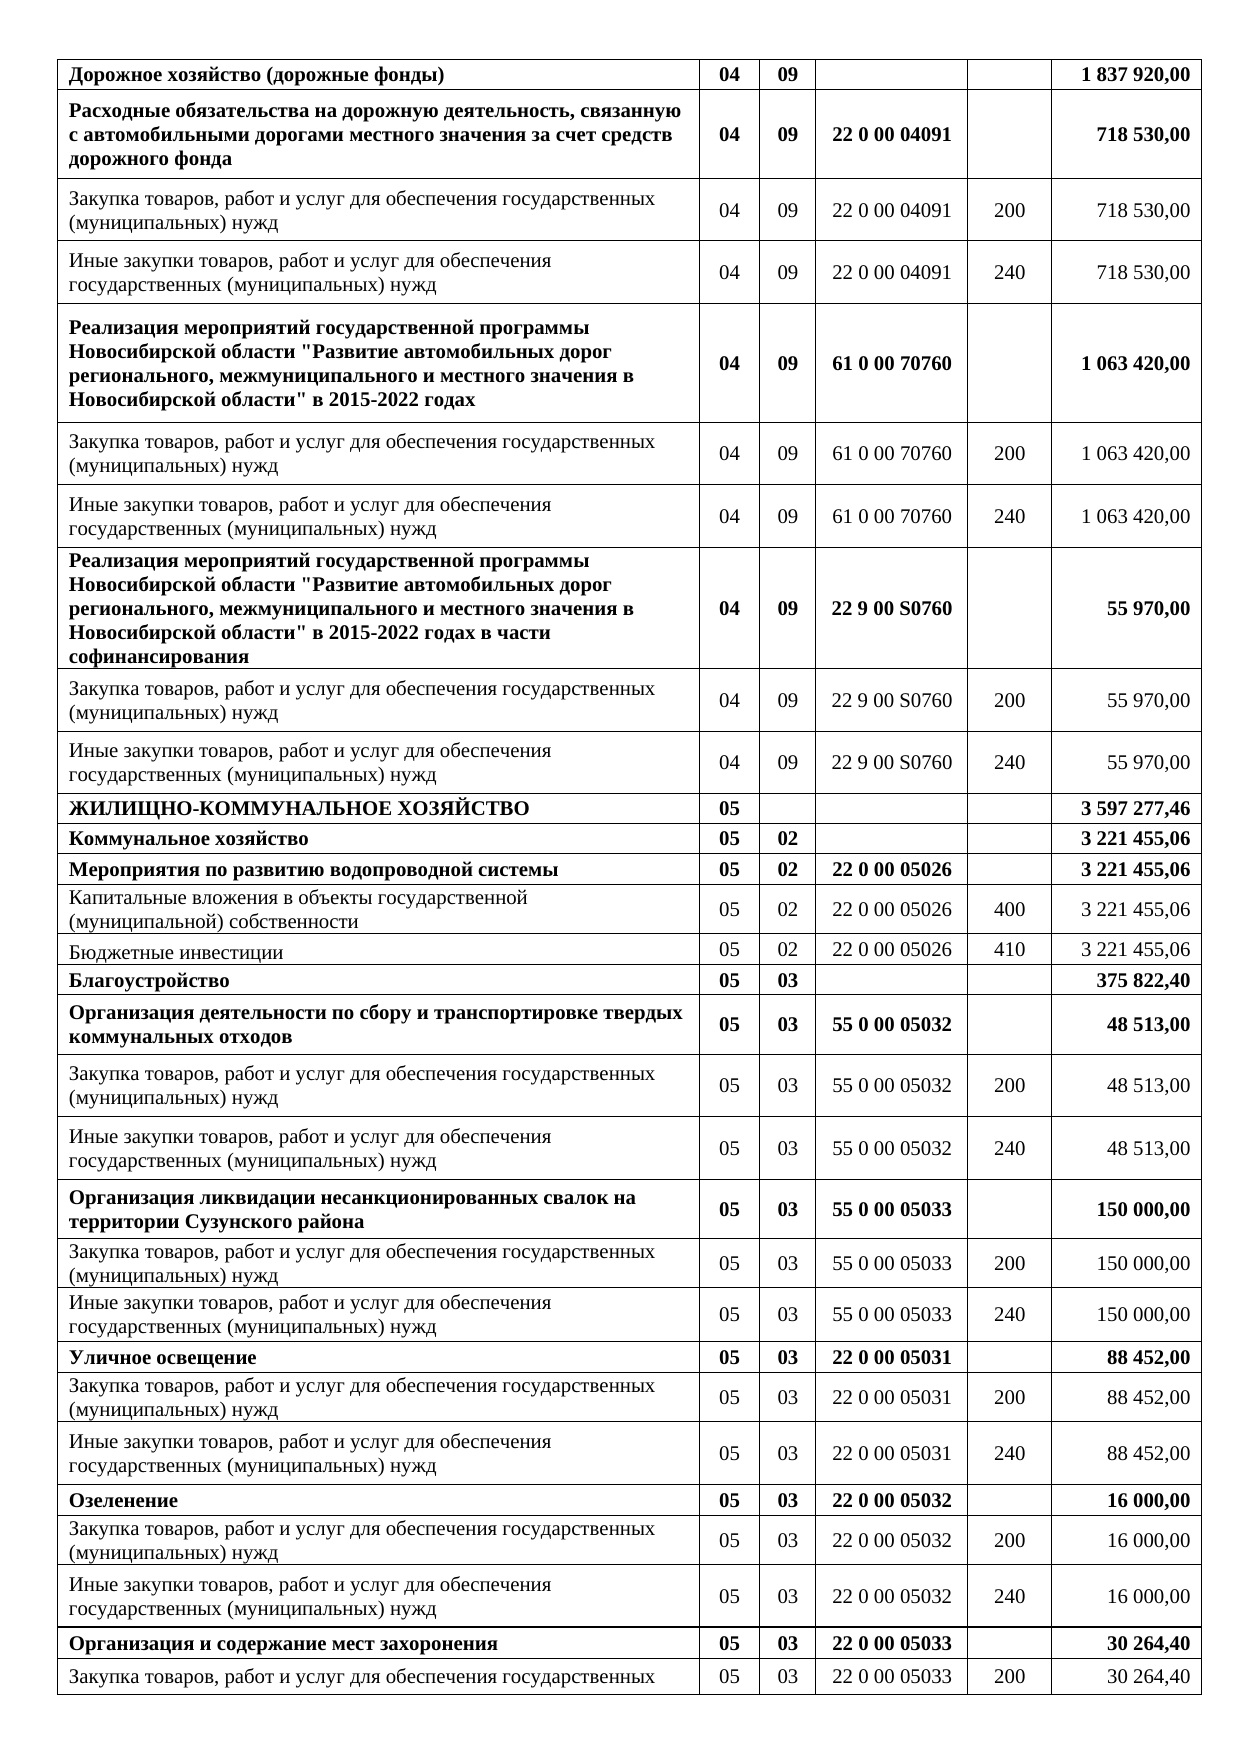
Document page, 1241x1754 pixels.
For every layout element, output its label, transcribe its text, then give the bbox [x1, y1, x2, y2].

table_cell 3 221 455,06 [1052, 934, 1201, 964]
table_cell 1 837 920,00 [1052, 60, 1201, 89]
table_cell 16 000,00 [1052, 1565, 1201, 1626]
table_cell Иные закупки товаров, работ и услуг для обеспечения государственных (муниципальных) нужд [58, 1117, 699, 1178]
table_cell [968, 1180, 1051, 1238]
table_cell 04 [700, 60, 759, 89]
table_cell [816, 60, 967, 89]
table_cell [58, 1565, 699, 1626]
table_cell 55 0 00 05032 [816, 1117, 967, 1178]
table_cell 03 [760, 965, 815, 994]
table_cell 30 264,40 [1052, 1659, 1201, 1694]
table_cell 02 [760, 885, 815, 933]
table_cell Иные закупки товаров, работ и услуг для обеспечения государственных (муниципальных) нужд [58, 1288, 699, 1341]
table_cell Организация ликвидации несанкционированных свалок на территории Сузунского района [58, 1180, 699, 1238]
table_cell 718 530,00 [1052, 179, 1201, 240]
table_cell 09 [760, 548, 815, 668]
table_cell 05 [700, 1565, 759, 1626]
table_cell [58, 1516, 699, 1564]
table_cell 05 [700, 1422, 759, 1483]
table_cell 04 [700, 548, 759, 668]
table_cell 240 [968, 1288, 1051, 1341]
table_cell 05 [700, 1288, 759, 1341]
table_cell 05 [700, 1659, 759, 1694]
table_cell 22 0 00 04091 [816, 241, 967, 303]
table_cell Дорожное хозяйство (дорожные фонды) [58, 60, 699, 89]
table_cell 22 9 00 S0760 [816, 732, 967, 793]
table_cell 30 264,40 [1052, 1628, 1201, 1658]
table_cell 88 452,00 [1052, 1422, 1201, 1483]
table_cell Благоустройство [58, 965, 699, 994]
table_cell [968, 965, 1051, 994]
table_cell 150 000,00 [1052, 1288, 1201, 1341]
table_cell 09 [760, 304, 815, 422]
table_cell 03 [760, 1659, 815, 1694]
table_cell 09 [760, 423, 815, 484]
table_cell 03 [760, 1180, 815, 1238]
table_cell 05 [700, 1628, 759, 1658]
table_cell 22 9 00 S0760 [816, 669, 967, 731]
table_cell [968, 60, 1051, 89]
table_cell Закупка товаров, работ и услуг для обеспечения государственных (муниципальных) нужд [58, 1239, 699, 1287]
table_cell 55 0 00 05032 [816, 1055, 967, 1116]
table_cell 09 [760, 179, 815, 240]
table_cell 240 [968, 732, 1051, 793]
table_cell 55 0 00 05033 [816, 1239, 967, 1287]
table_cell Иные закупки товаров, работ и услуг для обеспечения государственных (муниципальных) нужд [58, 1422, 699, 1483]
table_cell 09 [760, 90, 815, 178]
table_cell 150 000,00 [1052, 1180, 1201, 1238]
table_cell Иные закупки товаров, работ и услуг для обеспечения государственных (муниципальных) нужд [58, 241, 699, 303]
table_cell 16 000,00 [1052, 1485, 1201, 1515]
table_cell 375 822,40 [1052, 965, 1201, 994]
table_cell 03 [760, 1342, 815, 1372]
table_cell Бюджетные инвестиции [58, 934, 699, 964]
table_cell Уличное освещение [58, 1342, 699, 1372]
table_cell 04 [700, 90, 759, 178]
table_cell 718 530,00 [1052, 90, 1201, 178]
table_cell 03 [760, 1516, 815, 1564]
table_cell 22 0 00 05031 [816, 1342, 967, 1372]
table_cell 22 0 00 05031 [816, 1373, 967, 1421]
table_cell 22 0 00 05032 [816, 1485, 967, 1515]
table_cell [58, 1659, 699, 1694]
table_cell Иные закупки товаров, работ и услуг для обеспечения государственных (муниципальных) нужд [58, 732, 699, 793]
table_cell 240 [968, 485, 1051, 547]
table_cell 05 [700, 1239, 759, 1287]
table_cell [968, 794, 1051, 823]
table_cell Коммунальное хозяйство [58, 824, 699, 853]
table_cell [968, 548, 1051, 668]
table_cell 16 000,00 [1052, 1516, 1201, 1564]
table_cell 1 063 420,00 [1052, 304, 1201, 422]
table_cell 55 0 00 05033 [816, 1288, 967, 1341]
table_cell 3 597 277,46 [1052, 794, 1201, 823]
table_cell 05 [700, 1516, 759, 1564]
table_cell 718 530,00 [1052, 241, 1201, 303]
table_cell ЖИЛИЩНО-КОММУНАЛЬНОЕ ХОЗЯЙСТВО [58, 794, 699, 823]
table_cell 03 [760, 1055, 815, 1116]
table_cell 55 970,00 [1052, 669, 1201, 731]
table_cell 04 [700, 485, 759, 547]
table_cell [968, 1342, 1051, 1372]
table_cell 200 [968, 1516, 1051, 1564]
table_cell 22 0 00 05026 [816, 885, 967, 933]
table_cell 05 [700, 1055, 759, 1116]
table_cell 03 [760, 995, 815, 1053]
table_cell 88 452,00 [1052, 1373, 1201, 1421]
table_cell 09 [760, 732, 815, 793]
table_cell [968, 1485, 1051, 1515]
table_cell 3 221 455,06 [1052, 885, 1201, 933]
table_cell Озеленение [58, 1485, 699, 1515]
table_cell 200 [968, 1659, 1051, 1694]
table_cell 22 0 00 05026 [816, 854, 967, 884]
table_cell 05 [700, 1373, 759, 1421]
table_cell 05 [700, 824, 759, 853]
table_cell Закупка товаров, работ и услуг для обеспечения государственных (муниципальных) нужд [58, 1055, 699, 1116]
table_cell 200 [968, 179, 1051, 240]
table_cell 03 [760, 1239, 815, 1287]
table_cell 05 [700, 885, 759, 933]
table_cell 03 [760, 1565, 815, 1626]
table_cell 48 513,00 [1052, 1117, 1201, 1178]
table_cell 400 [968, 885, 1051, 933]
table_cell Мероприятия по развитию водопроводной системы [58, 854, 699, 884]
table_cell [760, 794, 815, 823]
table_cell 3 221 455,06 [1052, 854, 1201, 884]
table_cell [816, 794, 967, 823]
table_cell 05 [700, 1342, 759, 1372]
table_cell Закупка товаров, работ и услуг для обеспечения государственных (муниципальных) нужд [58, 669, 699, 731]
table_cell 22 0 00 05033 [816, 1659, 967, 1694]
table_cell 55 0 00 05033 [816, 1180, 967, 1238]
table_cell 48 513,00 [1052, 995, 1201, 1053]
table_cell 05 [700, 854, 759, 884]
table_cell 03 [760, 1288, 815, 1341]
table_cell 1 063 420,00 [1052, 485, 1201, 547]
table_cell 55 970,00 [1052, 732, 1201, 793]
table_cell 22 9 00 S0760 [816, 548, 967, 668]
table_cell Расходные обязательства на дорожную деятельность, связанную с автомобильными дорогами местного значения за счет средств дорожного фонда [58, 90, 699, 178]
table_cell 22 0 00 05033 [816, 1628, 967, 1658]
table_cell 05 [700, 995, 759, 1053]
table_cell 150 000,00 [1052, 1239, 1201, 1287]
table_cell 05 [700, 1180, 759, 1238]
table_cell Закупка товаров, работ и услуг для обеспечения государственных (муниципальных) нужд [58, 179, 699, 240]
table_cell 03 [760, 1117, 815, 1178]
table_cell 03 [760, 1628, 815, 1658]
table_cell 22 0 00 05032 [816, 1565, 967, 1626]
table_cell 05 [700, 794, 759, 823]
table_cell Организация и содержание мест захоронения [58, 1628, 699, 1658]
table_cell 55 970,00 [1052, 548, 1201, 668]
table_cell 03 [760, 1422, 815, 1483]
table_cell 61 0 00 70760 [816, 423, 967, 484]
table_cell 04 [700, 669, 759, 731]
table_cell [968, 995, 1051, 1053]
table_cell 240 [968, 1422, 1051, 1483]
table_cell 05 [700, 934, 759, 964]
table_cell Иные закупки товаров, работ и услуг для обеспечения государственных (муниципальных) нужд [58, 485, 699, 547]
table_cell 22 0 00 05026 [816, 934, 967, 964]
table_cell 03 [760, 1373, 815, 1421]
table_cell 88 452,00 [1052, 1342, 1201, 1372]
table_cell 22 0 00 04091 [816, 179, 967, 240]
table_cell 240 [968, 1117, 1051, 1178]
table_cell [816, 824, 967, 853]
table_cell 61 0 00 70760 [816, 485, 967, 547]
table_cell 240 [968, 1565, 1051, 1626]
table_cell 200 [968, 1055, 1051, 1116]
table_cell [968, 824, 1051, 853]
table_cell 55 0 00 05032 [816, 995, 967, 1053]
table_cell 200 [968, 1373, 1051, 1421]
table_cell Реализация мероприятий государственной программы Новосибирской области "Развитие автомобильных дорог регионального, межмуниципального и местного значения в Новосибирской области" в 2015-2022 годах [58, 304, 699, 422]
table_cell 04 [700, 304, 759, 422]
table_cell [968, 854, 1051, 884]
table_cell 04 [700, 179, 759, 240]
table_cell 22 0 00 04091 [816, 90, 967, 178]
table_cell 02 [760, 854, 815, 884]
table_cell 02 [760, 934, 815, 964]
table_cell 09 [760, 485, 815, 547]
table_cell 1 063 420,00 [1052, 423, 1201, 484]
table_cell 200 [968, 1239, 1051, 1287]
table_cell 02 [760, 824, 815, 853]
table_cell 04 [700, 241, 759, 303]
table_cell 61 0 00 70760 [816, 304, 967, 422]
table_cell [968, 1628, 1051, 1658]
table_cell [968, 304, 1051, 422]
table_cell 410 [968, 934, 1051, 964]
table_cell 04 [700, 732, 759, 793]
table_cell Закупка товаров, работ и услуг для обеспечения государственных (муниципальных) нужд [58, 423, 699, 484]
table_cell [968, 90, 1051, 178]
table_cell 200 [968, 669, 1051, 731]
table_cell 05 [700, 1485, 759, 1515]
table_cell 48 513,00 [1052, 1055, 1201, 1116]
table_cell [816, 965, 967, 994]
table_cell Закупка товаров, работ и услуг для обеспечения государственных (муниципальных) нужд [58, 1373, 699, 1421]
table_cell 200 [968, 423, 1051, 484]
table_cell 3 221 455,06 [1052, 824, 1201, 853]
table_cell 04 [700, 423, 759, 484]
table_cell 05 [700, 1117, 759, 1178]
table_cell Капитальные вложения в объекты государственной (муниципальной) собственности [58, 885, 699, 933]
table_cell 22 0 00 05032 [816, 1516, 967, 1564]
table_cell Реализация мероприятий государственной программы Новосибирской области "Развитие автомобильных дорог регионального, межмуниципального и местного значения в Новосибирской области" в 2015-2022 годах в части софинансирования [58, 548, 699, 668]
table_cell 09 [760, 241, 815, 303]
table_cell 22 0 00 05031 [816, 1422, 967, 1483]
table_cell 09 [760, 60, 815, 89]
table_cell 03 [760, 1485, 815, 1515]
table_cell 240 [968, 241, 1051, 303]
table_cell 09 [760, 669, 815, 731]
table_cell Организация деятельности по сбору и транспортировке твердых коммунальных отходов [58, 995, 699, 1053]
table_cell 05 [700, 965, 759, 994]
